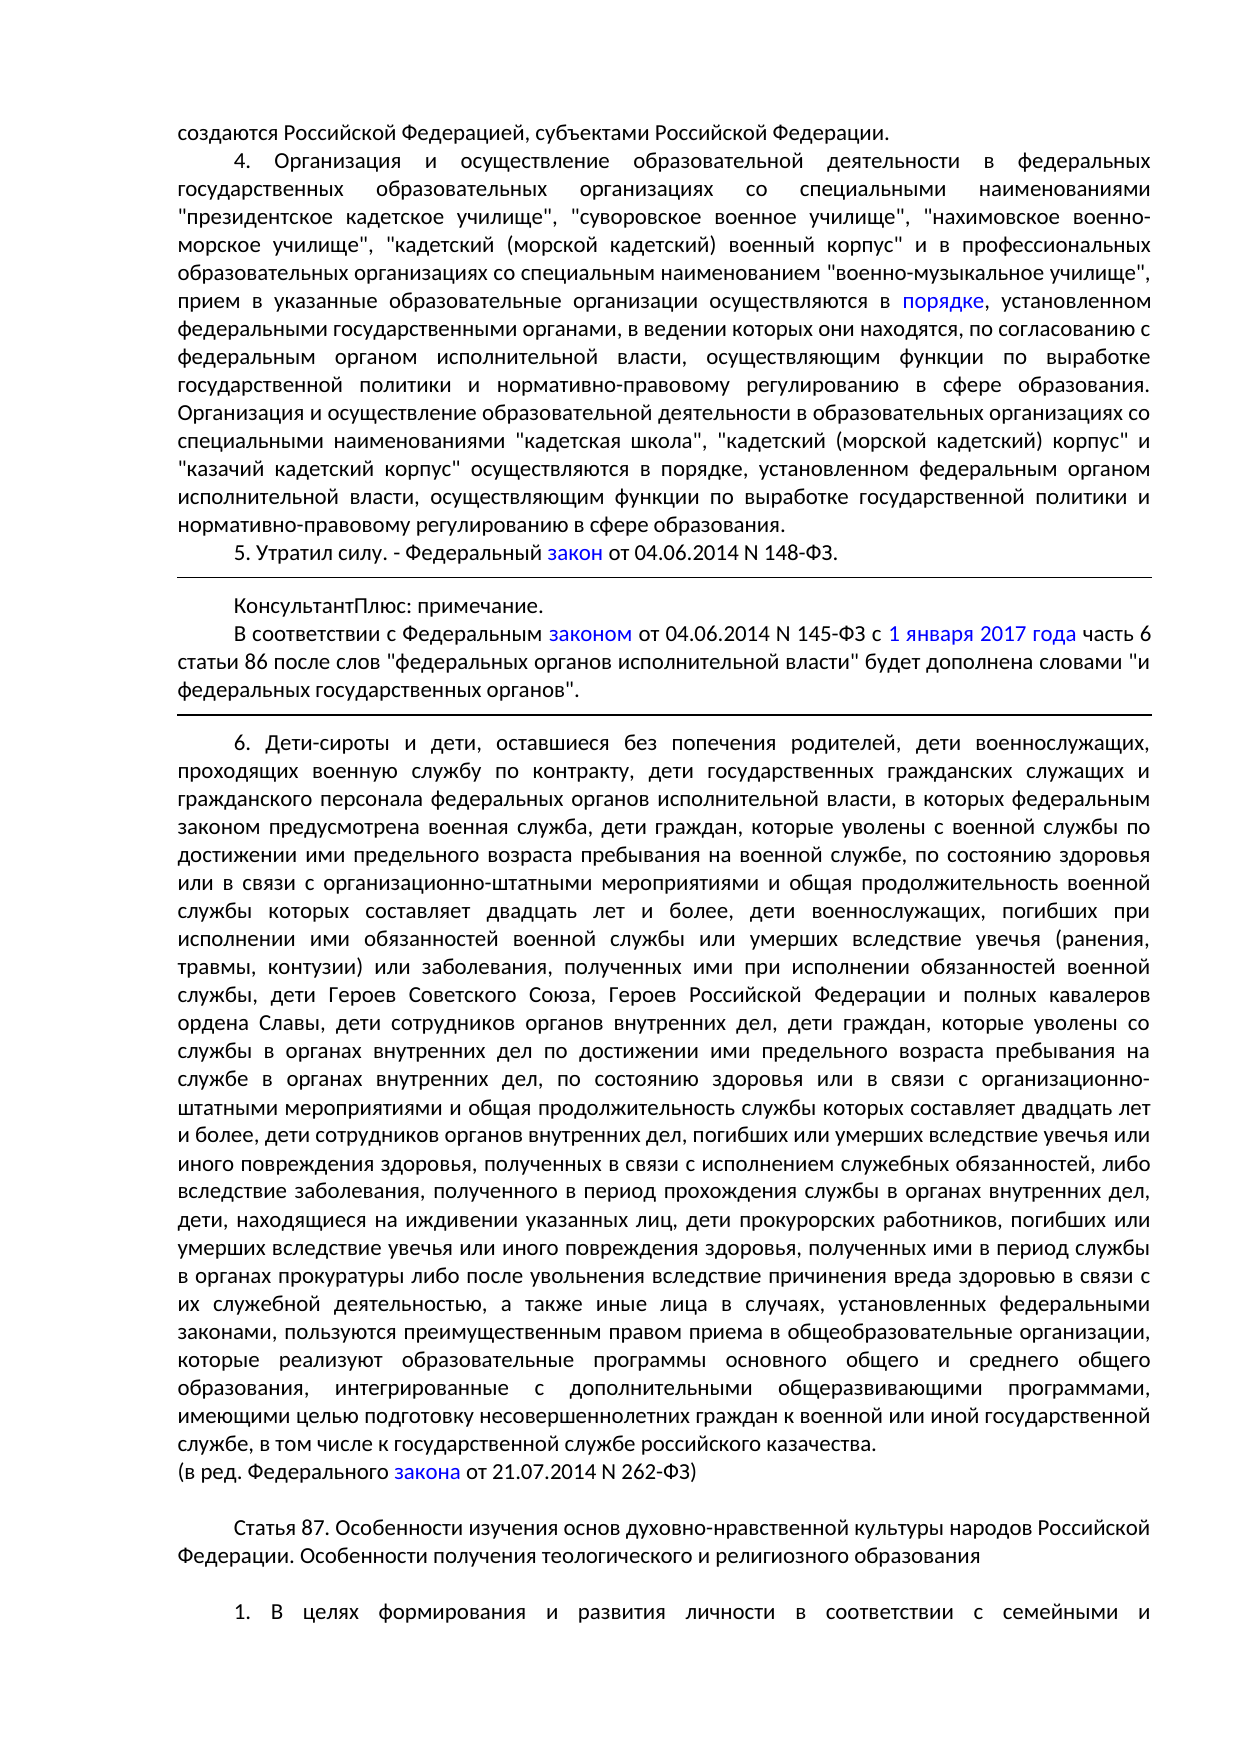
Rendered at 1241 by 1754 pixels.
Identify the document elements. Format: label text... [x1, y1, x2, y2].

text 5. Утратил силу. - Федеральный закон от 04.06.2014 N 148-ФЗ. [177, 538, 1152, 566]
text 4. Организация и осуществление образовательной деятельности в федеральных государственных образовательных организациях со специальными наименованиями "президентское кадетское училище", "суворовское военное училище", "нахимовское военно-морское училище", "кадетский (морской кадетский) военный корпус" и в профессиональных образовательных организациях со специальным наименованием "военно-музыкальное училище", прием в указанные образовательные организации осуществляются в порядке, установленном федеральными государственными органами, в ведении которых они находятся, по согласованию с федеральным органом исполнительной власти, осуществляющим функции по выработке государственной политики и нормативно-правовому регулированию в сфере образования. Организация и осуществление образовательной деятельности в образовательных организациях со специальными наименованиями "кадетская школа", "кадетский (морской кадетский) корпус" и "казачий кадетский корпус" осуществляются в порядке, установленном федеральным органом исполнительной власти, осуществляющим функции по выработке государственной политики и нормативно-правовому регулированию в сфере образования. [177, 146, 1152, 538]
text КонсультантПлюс: примечание. [177, 591, 1152, 619]
text В соответствии с Федеральным законом от 04.06.2014 N 145-ФЗ с 1 января 2017 года часть 6 статьи 86 после слов "федеральных органов исполнительной власти" будет дополнена словами "и федеральных государственных органов". [177, 619, 1152, 703]
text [177, 1597, 1152, 1625]
text (в ред. Федерального закона от 21.07.2014 N 262-ФЗ) [177, 1457, 1152, 1485]
text 6. Дети-сироты и дети, оставшиеся без попечения родителей, дети военнослужащих, проходящих военную службу по контракту, дети государственных гражданских служащих и гражданского персонала федеральных органов исполнительной власти, в которых федеральным законом предусмотрена военная служба, дети граждан, которые уволены с военной службы по достижении ими предельного возраста пребывания на военной службе, по состоянию здоровья или в связи с организационно-штатными мероприятиями и общая продолжительность военной службы которых составляет двадцать лет и более, дети военнослужащих, погибших при исполнении ими обязанностей военной службы или умерших вследствие увечья (ранения, травмы, контузии) или заболевания, полученных ими при исполнении обязанностей военной службы, дети Героев Советского Союза, Героев Российской Федерации и полных кавалеров ордена Славы, дети сотрудников органов внутренних дел, дети граждан, которые уволены со службы в органах внутренних дел по достижении ими предельного возраста пребывания на службе в органах внутренних дел, по состоянию здоровья или в связи с организационно-штатными мероприятиями и общая продолжительность службы которых составляет двадцать лет и более, дети сотрудников органов внутренних дел, погибших или умерших вследствие увечья или иного повреждения здоровья, полученных в связи с исполнением служебных обязанностей, либо вследствие заболевания, полученного в период прохождения службы в органах внутренних дел, дети, находящиеся на иждивении указанных лиц, дети прокурорских работников, погибших или умерших вследствие увечья или иного повреждения здоровья, полученных ими в период службы в органах прокуратуры либо после увольнения вследствие причинения вреда здоровью в связи с их служебной деятельностью, а также иные лица в случаях, установленных федеральными законами, пользуются преимущественным правом приема в общеобразовательные организации, которые реализуют образовательные программы основного общего и среднего общего образования, интегрированные с дополнительными общеразвивающими программами, имеющими целью подготовку несовершеннолетних граждан к военной или иной государственной службе, в том числе к государственной службе российского казачества. [177, 728, 1152, 1457]
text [177, 118, 1152, 146]
text Статья 87. Особенности изучения основ духовно-нравственной культуры народов Российской Федерации. Особенности получения теологического и религиозного образования [177, 1513, 1152, 1569]
